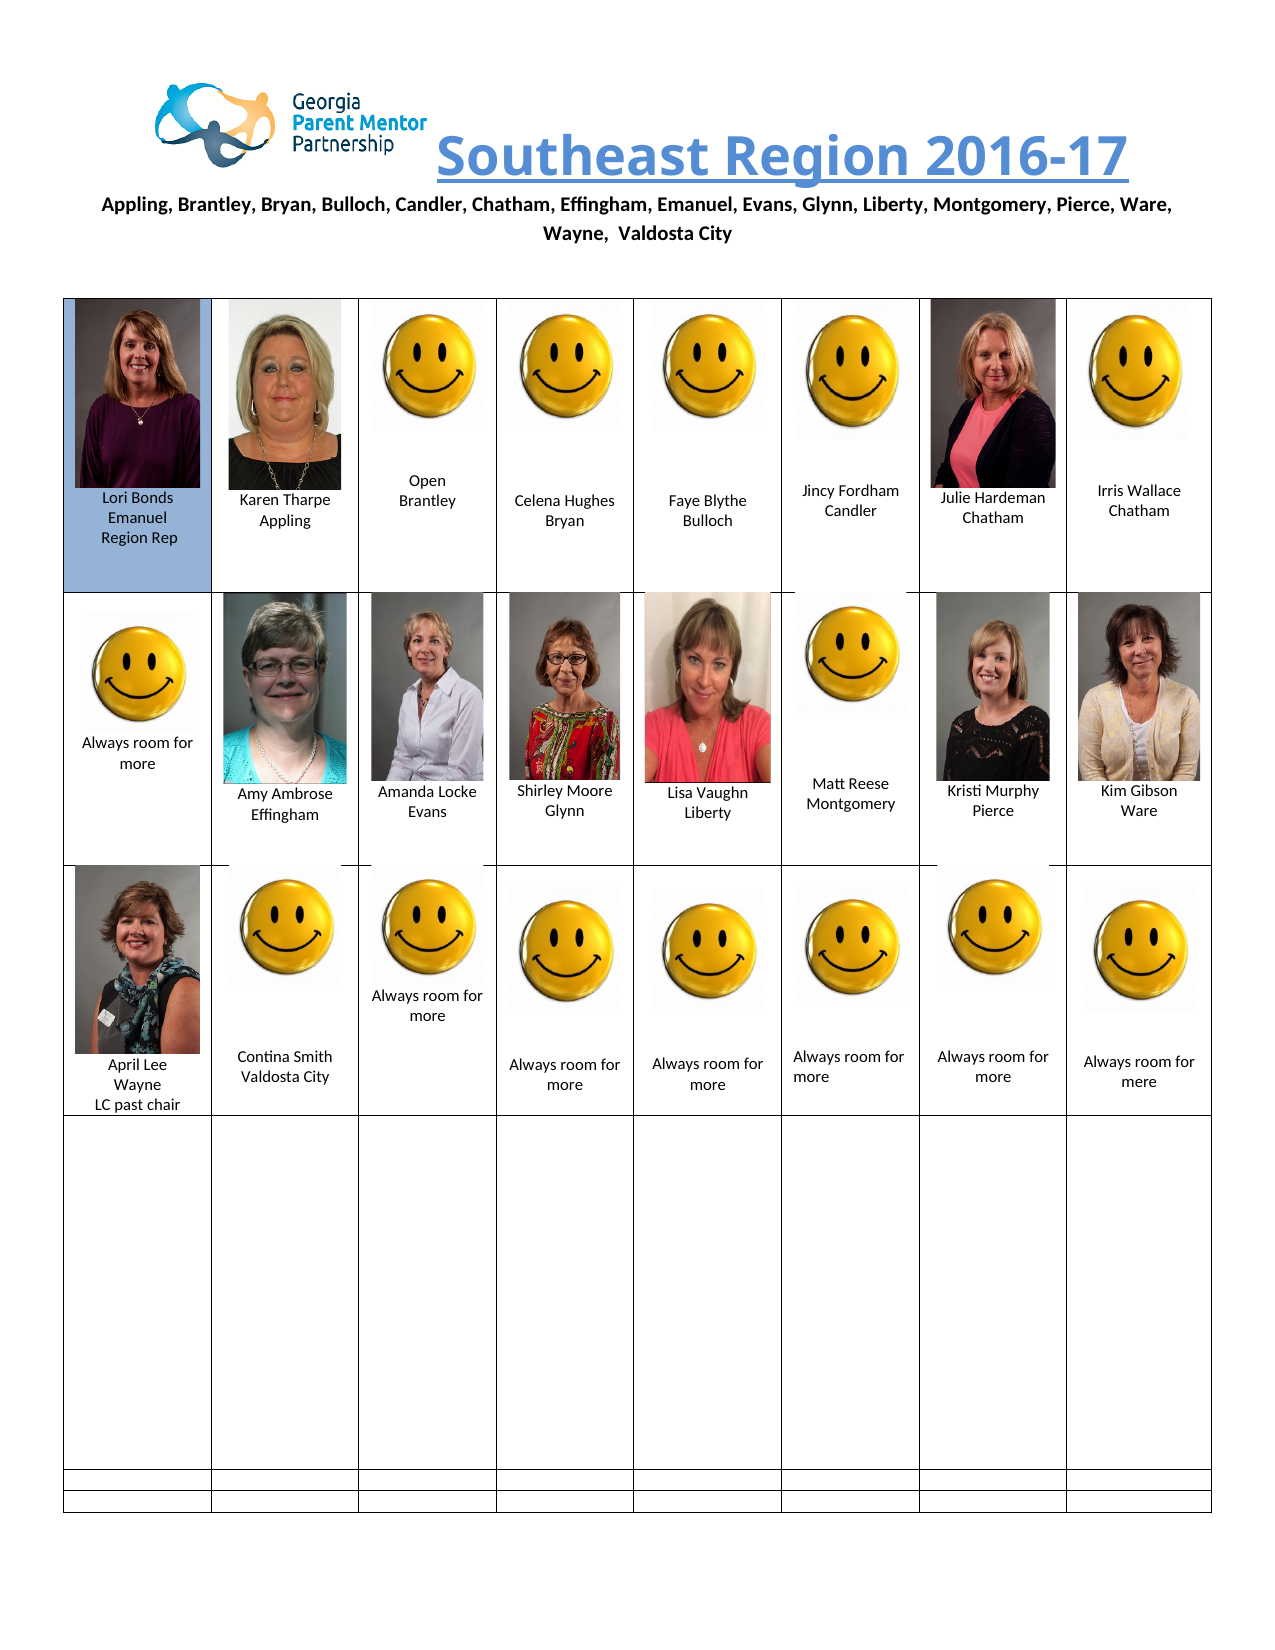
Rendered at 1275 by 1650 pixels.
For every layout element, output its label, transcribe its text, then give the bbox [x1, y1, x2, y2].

table_cell [920, 1116, 1066, 1469]
table_cell [64, 1491, 211, 1512]
table_cell Contina Smith Valdosta City [212, 866, 358, 1115]
picture [644, 592, 771, 783]
table_header Karen Tharpe Appling [212, 299, 358, 592]
table_cell Kristi Murphy Pierce [920, 593, 1066, 865]
picture [1083, 886, 1195, 1011]
table_cell [920, 1470, 1066, 1490]
table_cell [212, 1116, 358, 1469]
table_cell [497, 1116, 633, 1469]
picture [930, 299, 1056, 488]
table_cell [1067, 1116, 1211, 1469]
table_cell [782, 1491, 919, 1512]
table_cell Always room for more [782, 866, 919, 1115]
table_header Celena Hughes Bryan [497, 299, 633, 592]
table_header Jincy Fordham Candler [782, 299, 919, 592]
table_cell Always room for more [64, 593, 211, 865]
picture [509, 592, 621, 780]
picture [1078, 299, 1190, 440]
table_header Open Brantley [359, 299, 496, 592]
picture [652, 299, 764, 430]
table_header Julie Hardeman Chatham [920, 299, 1066, 592]
table_cell [64, 1116, 211, 1469]
table_header Irris Wallace Chatham [1067, 299, 1211, 592]
table_cell Always room for mere [1067, 866, 1211, 1115]
table_cell [1067, 1491, 1211, 1512]
table_cell [1067, 1470, 1211, 1490]
picture [229, 865, 341, 986]
picture [228, 299, 342, 490]
picture [1078, 592, 1200, 781]
table_cell Shirley Moore Glynn [497, 593, 633, 865]
picture [371, 865, 484, 986]
table_header Lori Bonds Emanuel Region Rep [64, 299, 211, 592]
table_cell Matt Reese Montgomery [782, 593, 919, 865]
table_cell [359, 1116, 496, 1469]
table_cell [359, 1470, 496, 1490]
table_cell Always room for more [497, 866, 633, 1115]
table_cell Amanda Locke Evans [359, 593, 496, 865]
picture [371, 592, 484, 781]
table_cell [497, 1470, 633, 1490]
picture [81, 613, 194, 733]
picture [146, 75, 437, 175]
table_cell Always room for more [634, 866, 781, 1115]
table_cell [634, 1116, 781, 1469]
picture [795, 299, 907, 440]
picture [509, 299, 621, 430]
table_cell April Lee Wayne LC past chair [64, 866, 211, 1115]
picture [794, 886, 907, 1006]
picture [508, 886, 621, 1014]
picture [75, 865, 200, 1054]
picture [794, 592, 907, 713]
table_cell Always room for more [359, 866, 496, 1115]
picture [223, 592, 347, 784]
table_cell [212, 1470, 358, 1490]
table_cell Always room for more [920, 866, 1066, 1115]
table_cell [497, 1491, 633, 1512]
table_cell Amy Ambrose Effingham [212, 593, 358, 865]
picture [75, 299, 200, 488]
table_cell [212, 1491, 358, 1512]
table_cell [634, 1491, 781, 1512]
table_cell Lisa Vaughn Liberty [634, 593, 781, 865]
table_cell [634, 1470, 781, 1490]
table_cell [64, 1470, 211, 1490]
table_cell Kim Gibson Ware [1067, 593, 1211, 865]
table_cell [920, 1491, 1066, 1512]
picture [651, 889, 764, 1010]
table_header Faye Blythe Bulloch [634, 299, 781, 592]
picture [936, 592, 1050, 781]
picture [937, 865, 1049, 986]
table_cell [359, 1491, 496, 1512]
table_cell [782, 1470, 919, 1490]
picture [371, 299, 483, 430]
table_cell [782, 1116, 919, 1469]
